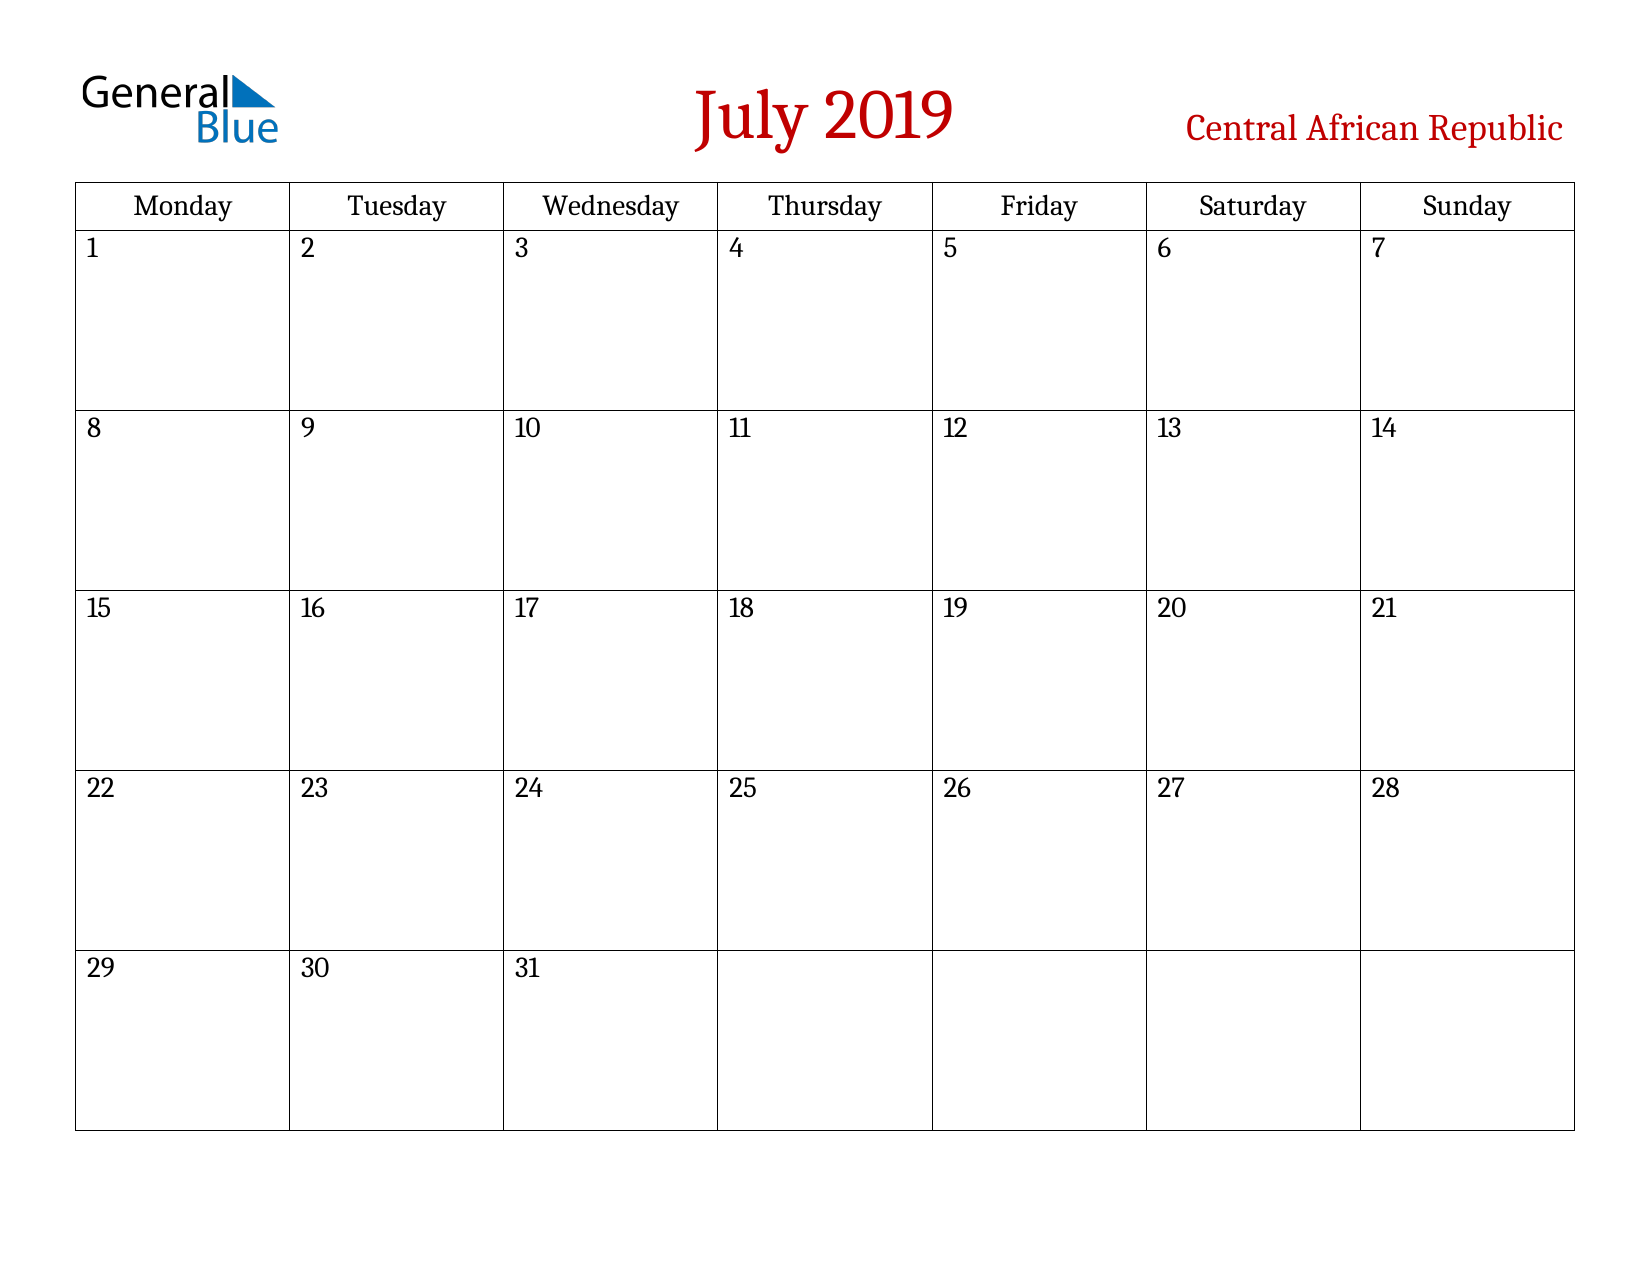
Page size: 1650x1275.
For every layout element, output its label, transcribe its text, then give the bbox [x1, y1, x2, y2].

picture [82, 75, 278, 143]
table_cell Saturday [1147, 183, 1360, 230]
table_cell 2 [290, 231, 503, 264]
table_cell [76, 985, 289, 1130]
table_cell [76, 805, 289, 950]
table_cell [718, 805, 932, 950]
table_cell [933, 265, 1146, 410]
table_cell [290, 445, 503, 590]
table_cell 18 [718, 591, 932, 625]
table_cell [1361, 265, 1574, 410]
table_cell 14 [1361, 411, 1574, 444]
table_cell [504, 625, 717, 770]
table_cell 22 [76, 771, 289, 805]
table_cell Wednesday [504, 183, 717, 230]
table_cell Monday [76, 183, 289, 230]
table_cell [1361, 805, 1574, 950]
table_cell [504, 265, 717, 410]
table_cell 16 [290, 591, 503, 625]
table_cell [718, 951, 932, 985]
table_cell 30 [290, 951, 503, 985]
table_cell [1147, 265, 1360, 410]
table_cell Friday [933, 183, 1146, 230]
table_cell [1147, 951, 1360, 985]
table_cell 31 [504, 951, 717, 985]
table_cell 1 [76, 231, 289, 264]
table_cell [933, 951, 1146, 985]
table_cell [1361, 445, 1574, 590]
table_cell 10 [504, 411, 717, 444]
table_cell [718, 625, 932, 770]
table_cell 13 [1147, 411, 1360, 444]
table_cell [933, 985, 1146, 1130]
table_cell 5 [933, 231, 1146, 264]
table_cell [1361, 951, 1574, 985]
table_cell [504, 805, 717, 950]
table_cell [1147, 985, 1360, 1130]
table_cell [76, 265, 289, 410]
table_cell 7 [1361, 231, 1574, 264]
table_cell 24 [504, 771, 717, 805]
table_cell [504, 985, 717, 1130]
table_header Central African Republic [1146, 75, 1574, 182]
table_cell 11 [718, 411, 932, 444]
table_cell 3 [504, 231, 717, 264]
table_cell 12 [933, 411, 1146, 444]
table_cell [504, 445, 717, 590]
table_cell [290, 625, 503, 770]
table_header July 2019 [504, 75, 1146, 182]
table_cell 21 [1361, 591, 1574, 625]
table_cell Tuesday [290, 183, 503, 230]
table_cell 6 [1147, 231, 1360, 264]
table_cell Sunday [1361, 183, 1574, 230]
table_cell 17 [504, 591, 717, 625]
table_cell [933, 625, 1146, 770]
table_cell 9 [290, 411, 503, 444]
table_cell [933, 445, 1146, 590]
table_cell [290, 985, 503, 1130]
table_cell [76, 445, 289, 590]
table_cell [933, 805, 1146, 950]
table_cell 8 [76, 411, 289, 444]
table_cell [718, 445, 932, 590]
table_cell [290, 805, 503, 950]
table_cell [718, 265, 932, 410]
table_cell 27 [1147, 771, 1360, 805]
table_cell [1361, 985, 1574, 1130]
table_cell [1361, 625, 1574, 770]
table_cell Thursday [718, 183, 932, 230]
table_cell [1147, 625, 1360, 770]
table_cell [76, 625, 289, 770]
table_cell 26 [933, 771, 1146, 805]
table_cell 29 [76, 951, 289, 985]
table_cell 23 [290, 771, 503, 805]
table_cell 4 [718, 231, 932, 264]
table_cell 28 [1361, 771, 1574, 805]
table_cell 20 [1147, 591, 1360, 625]
table_cell 19 [933, 591, 1146, 625]
table_cell [1147, 805, 1360, 950]
table_cell 25 [718, 771, 932, 805]
table_cell [1147, 445, 1360, 590]
table_cell 15 [76, 591, 289, 625]
table_header [76, 75, 503, 182]
table_cell [290, 265, 503, 410]
table_cell [718, 985, 932, 1130]
